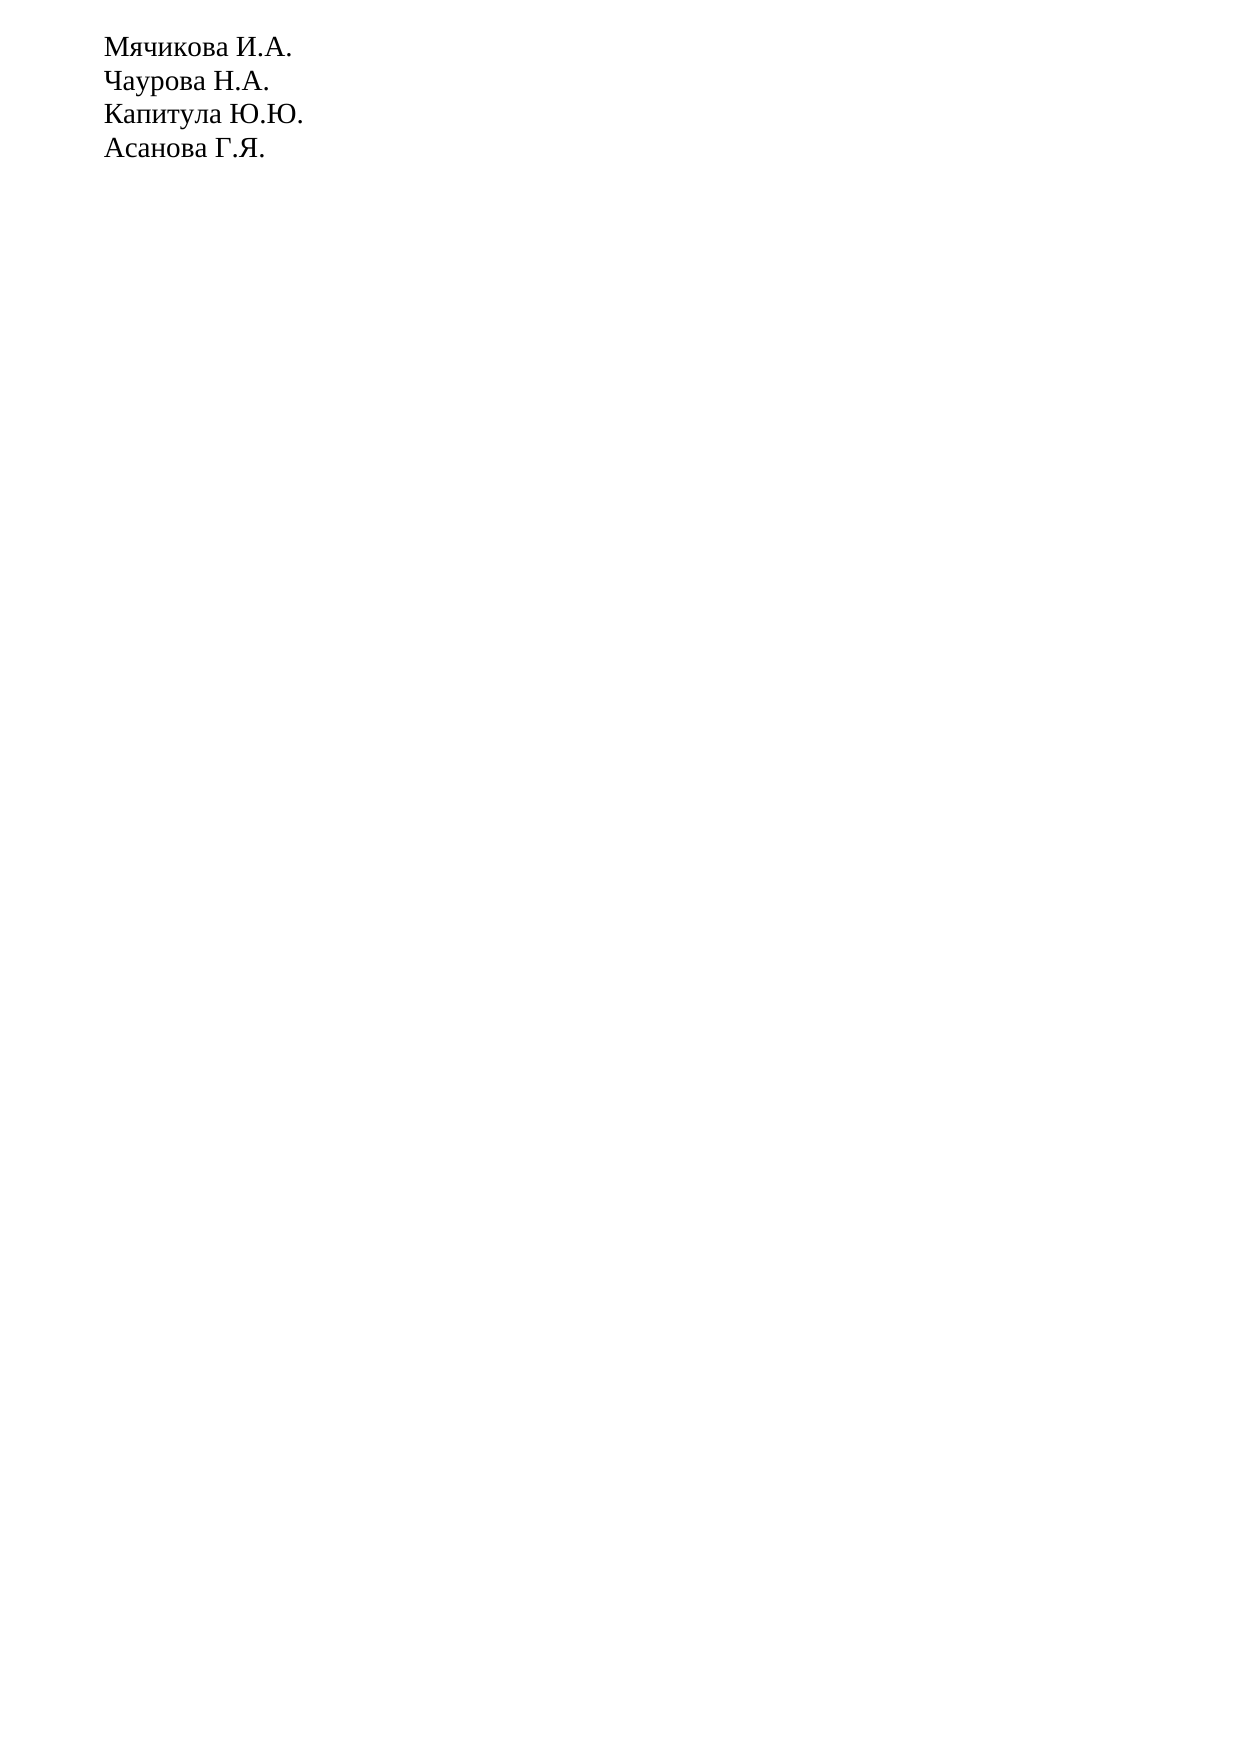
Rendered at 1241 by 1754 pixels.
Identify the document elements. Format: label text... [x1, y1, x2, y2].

text Капитула Ю.Ю. [103, 97, 1152, 130]
text Асанова Г.Я. [103, 130, 1152, 164]
text Чаурова Н.А. [103, 63, 1152, 97]
text Мячикова И.А. [103, 29, 1152, 63]
